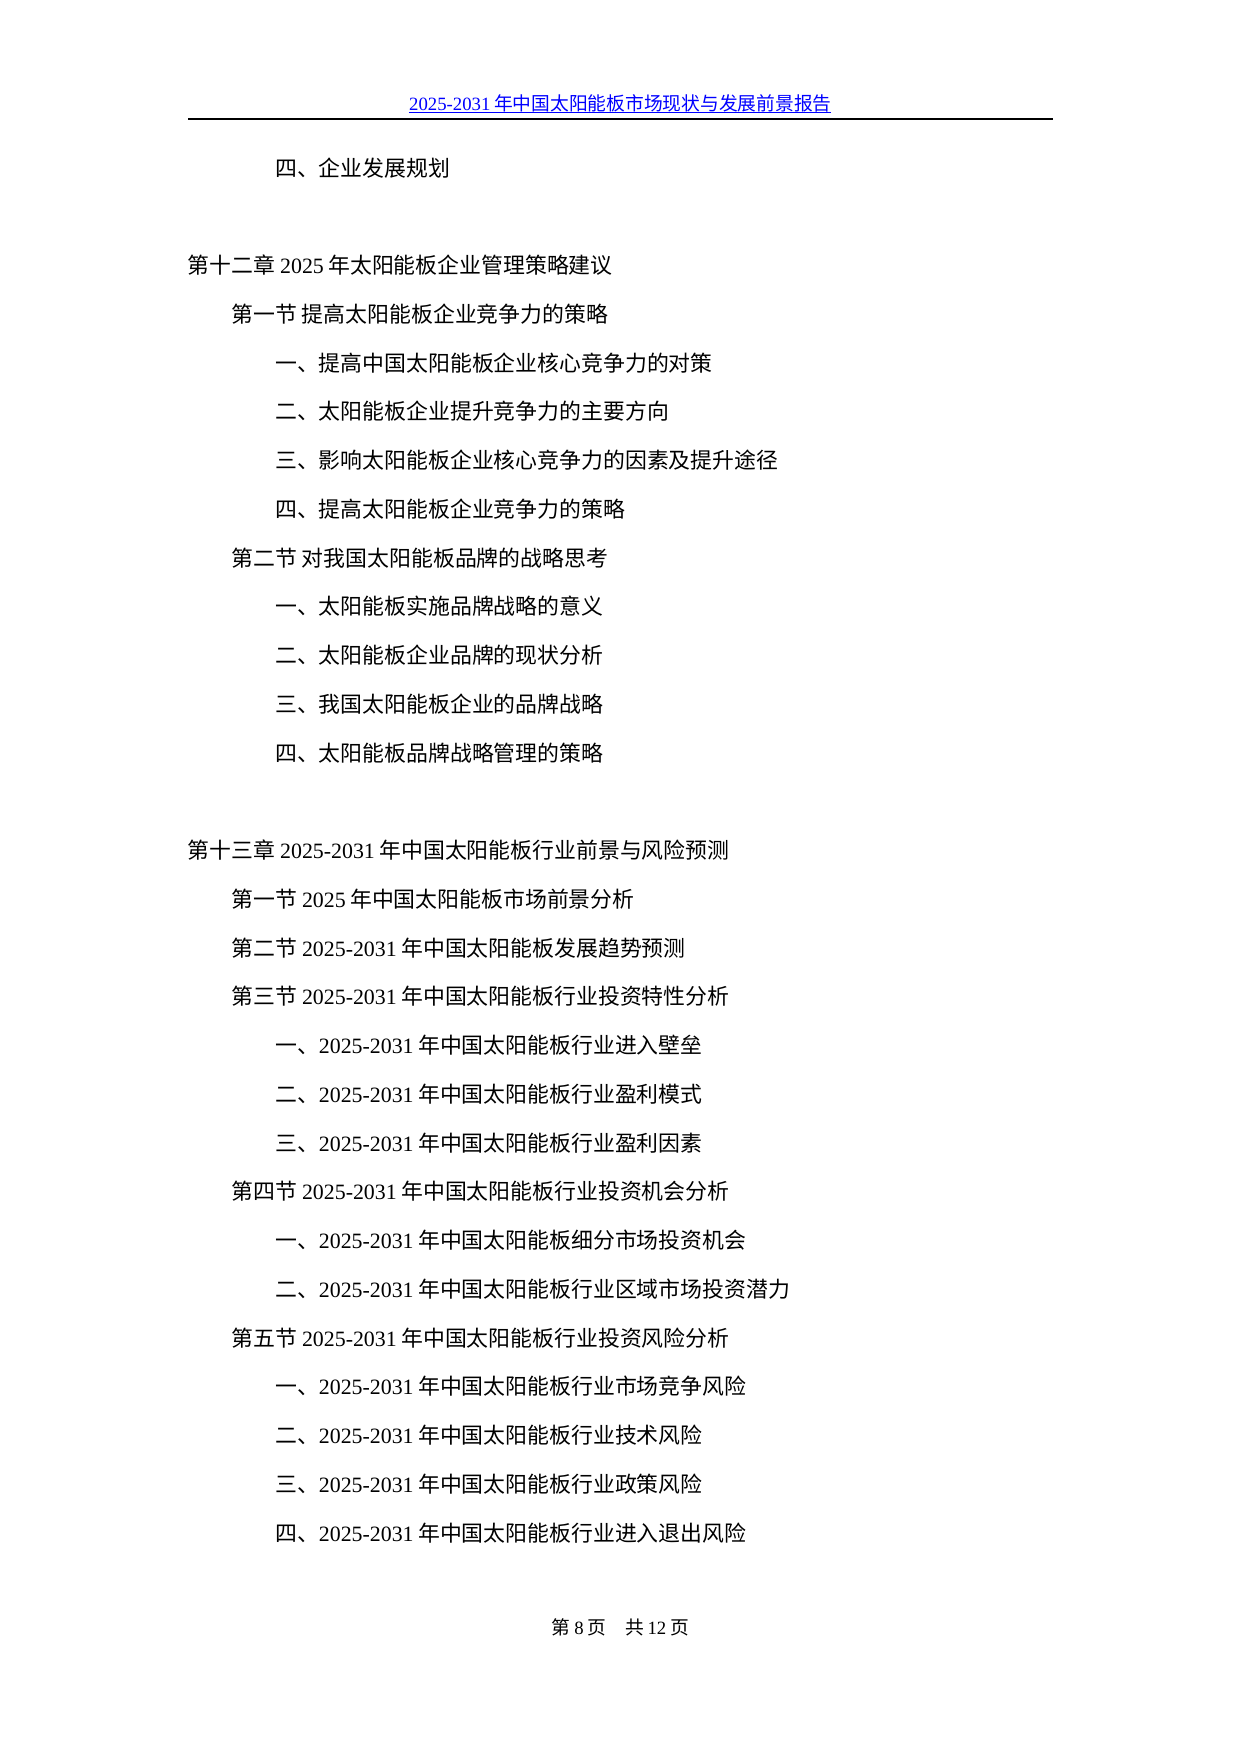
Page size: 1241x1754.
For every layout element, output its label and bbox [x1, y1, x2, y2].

text [187, 150, 1053, 1548]
